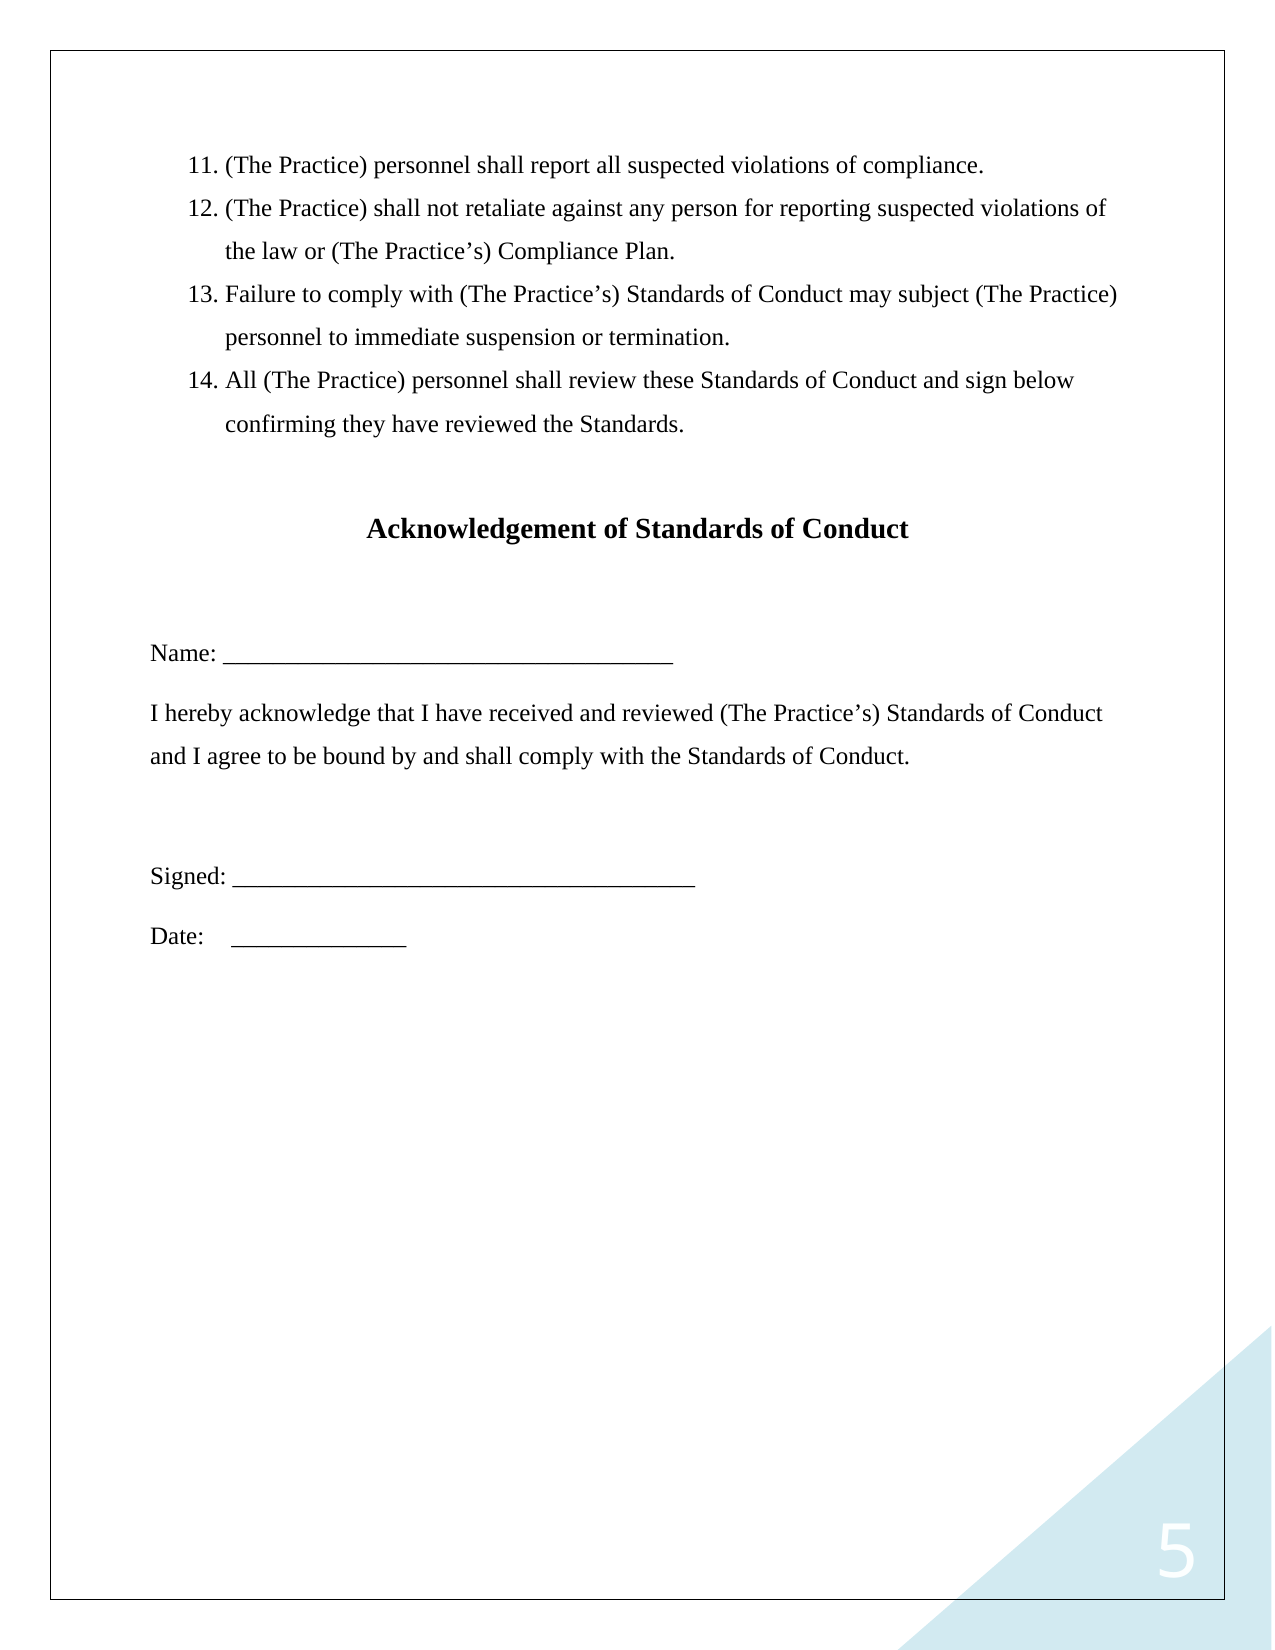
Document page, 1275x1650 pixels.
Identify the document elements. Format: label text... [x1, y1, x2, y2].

text Name: ____________________________________ [150, 638, 1125, 667]
text Acknowledgement of Standards of Conduct [150, 512, 1125, 545]
text Signed: _____________________________________ [150, 861, 1125, 890]
list (The Practice) shall not retaliate against any person for reporting suspected violations of the law or (The Practice’s) Compliance Plan. [187, 193, 1125, 265]
list (The Practice) personnel shall report all suspected violations of compliance. [187, 150, 1125, 179]
list All (The Practice) personnel shall review these Standards of Conduct and sign below confirming they have reviewed the Standards. [187, 366, 1125, 437]
text Date: ______________ [150, 921, 1125, 949]
text I hereby acknowledge that I have received and reviewed (The Practice’s) Standards of Conduct and I agree to be bound by and shall comply with the Standards of Conduct. [150, 698, 1125, 770]
list Failure to comply with (The Practice’s) Standards of Conduct may subject (The Practice) personnel to immediate suspension or termination. [187, 279, 1125, 351]
